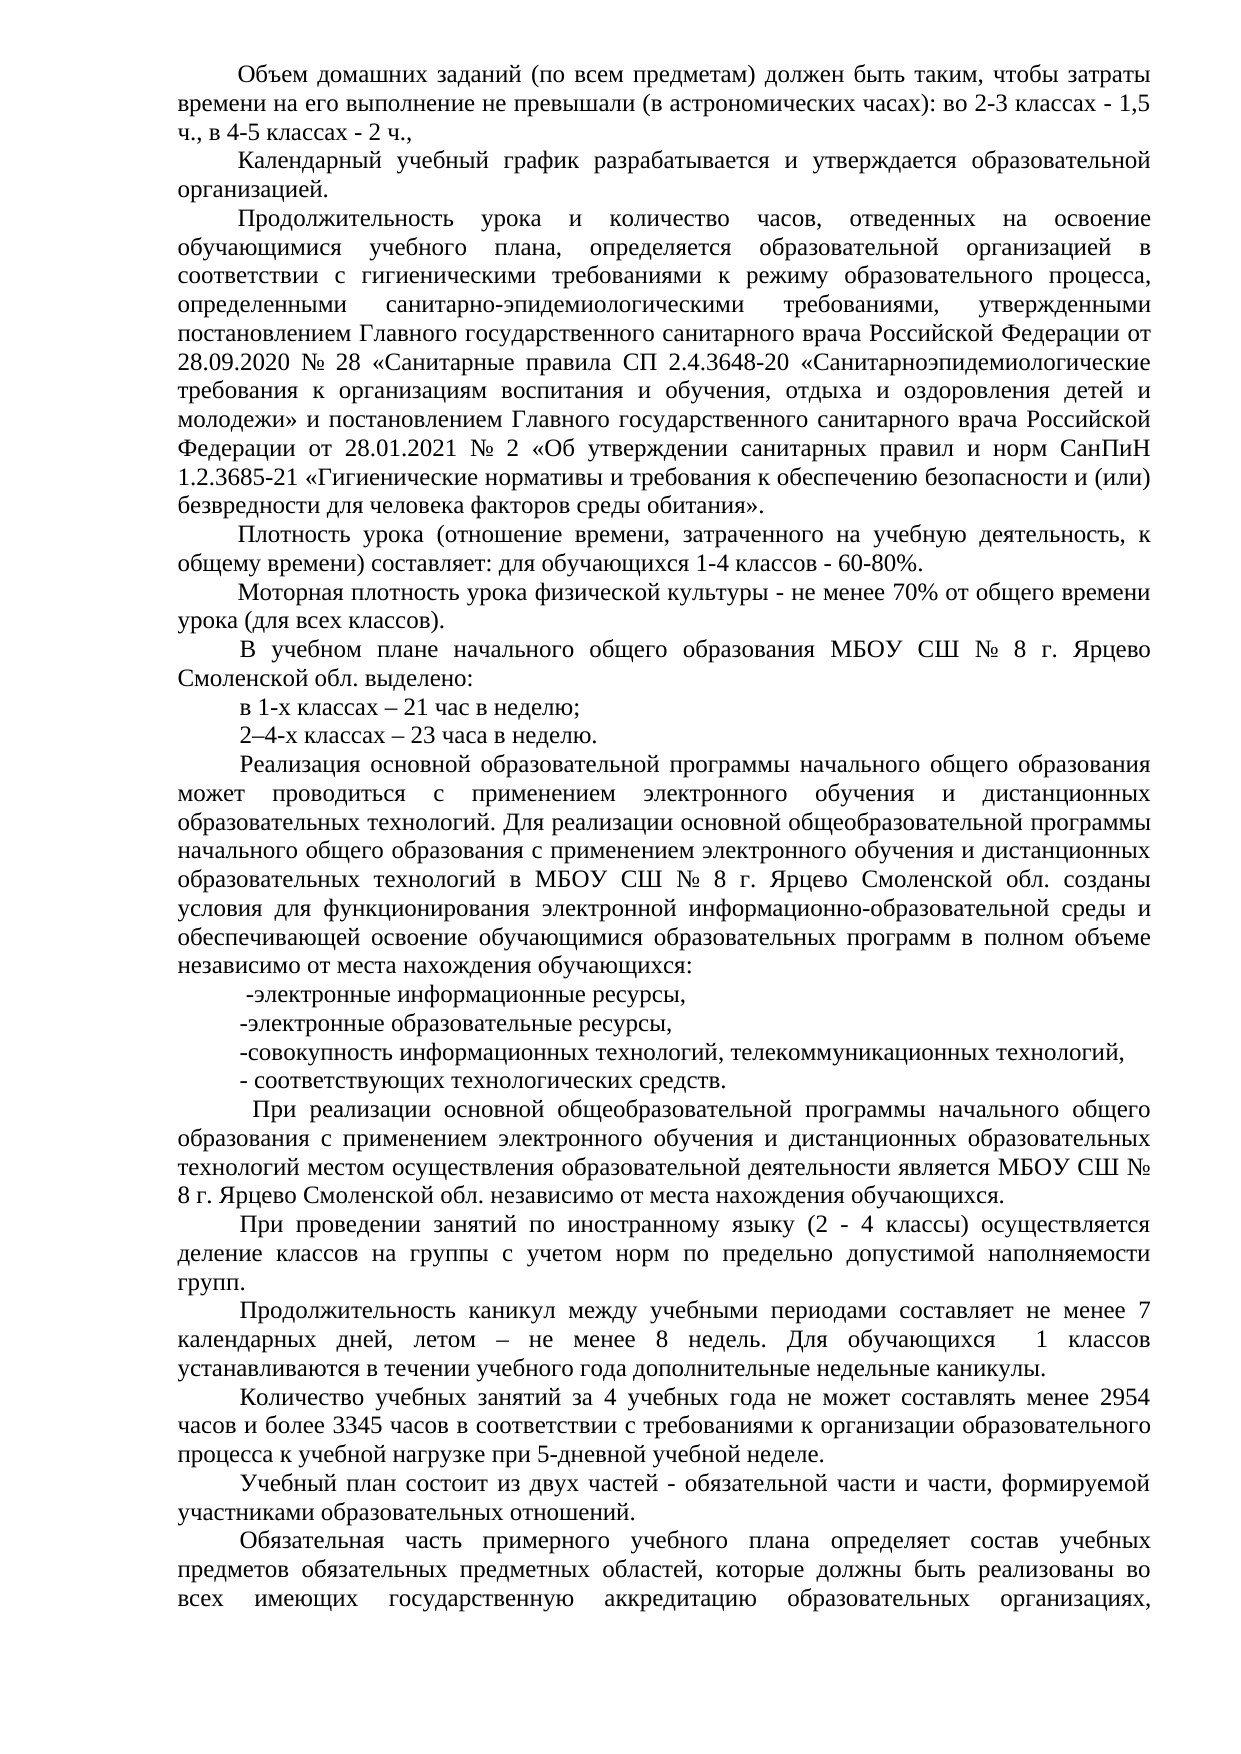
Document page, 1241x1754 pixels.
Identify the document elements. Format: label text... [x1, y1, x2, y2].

text При проведении занятий по иностранному языку (2 - 4 классы) осуществляется деление классов на группы с учетом норм по предельно допустимой наполняемости групп. [177, 1209, 1152, 1295]
text -электронные образовательные ресурсы, [177, 1008, 1152, 1037]
text - соответствующих технологических средств. [177, 1065, 1152, 1094]
text Продолжительность каникул между учебными периодами составляет не менее 7 календарных дней, летом – не менее 8 недель. Для обучающихся 1 классов устанавливаются в течении учебного года дополнительные недельные каникулы. [177, 1295, 1152, 1382]
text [177, 1525, 1152, 1612]
text Плотность урока (отношение времени, затраченного на учебную деятельность, к общему времени) составляет: для обучающихся 1-4 классов - 60-80%. [177, 519, 1152, 577]
text Календарный учебный график разрабатывается и утверждается образовательной организацией. [177, 145, 1152, 203]
text в 1-х классах – 21 час в неделю; [177, 692, 1152, 720]
text В учебном плане начального общего образования МБОУ СШ № 8 г. Ярцево Смоленской обл. выделено: [177, 634, 1152, 692]
text -электронные информационные ресурсы, [177, 979, 1152, 1008]
text Реализация основной образовательной программы начального общего образования может проводиться с применением электронного обучения и дистанционных образовательных технологий. Для реализации основной общеобразовательной программы начального общего образования с применением электронного обучения и дистанционных образовательных технологий в МБОУ СШ № 8 г. Ярцево Смоленской обл. созданы условия для функционирования электронной информационно-образовательной среды и обеспечивающей освоение обучающимися образовательных программ в полном объеме независимо от места нахождения обучающихся: [177, 749, 1152, 979]
text -совокупность информационных технологий, телекоммуникационных технологий, [177, 1037, 1152, 1065]
text Объем домашних заданий (по всем предметам) должен быть таким, чтобы затраты времени на его выполнение не превышали (в астрономических часах): во 2-3 классах - 1,5 ч., в 4-5 классах - 2 ч., [177, 59, 1152, 145]
text Учебный план состоит из двух частей - обязательной части и части, формируемой участниками образовательных отношений. [177, 1468, 1152, 1525]
text Количество учебных занятий за 4 учебных года не может составлять менее 2954 часов и более 3345 часов в соответствии с требованиями к организации образовательного процесса к учебной нагрузке при 5-дневной учебной неделе. [177, 1382, 1152, 1468]
text Моторная плотность урока физической культуры - не менее 70% от общего времени урока (для всех классов). [177, 577, 1152, 634]
text Продолжительность урока и количество часов, отведенных на освоение обучающимися учебного плана, определяется образовательной организацией в соответствии с гигиеническими требованиями к режиму образовательного процесса, определенными санитарно-эпидемиологическими требованиями, утвержденными постановлением Главного государственного санитарного врача Российской Федерации от 28.09.2020 № 28 «Санитарные правила СП 2.4.3648-20 «Санитарноэпидемиологические требования к организациям воспитания и обучения, отдыха и оздоровления детей и молодежи» и постановлением Главного государственного санитарного врача Российской Федерации от 28.01.2021 № 2 «Об утверждении санитарных правил и норм СанПиН 1.2.3685-21 «Гигиенические нормативы и требования к обеспечению безопасности и (или) безвредности для человека факторов среды обитания». [177, 203, 1152, 519]
text При реализации основной общеобразовательной программы начального общего образования с применением электронного обучения и дистанционных образовательных технологий местом осуществления образовательной деятельности является МБОУ СШ № 8 г. Ярцево Смоленской обл. независимо от места нахождения обучающихся. [177, 1094, 1152, 1209]
text 2–4-х классах – 23 часа в неделю. [177, 720, 1152, 749]
